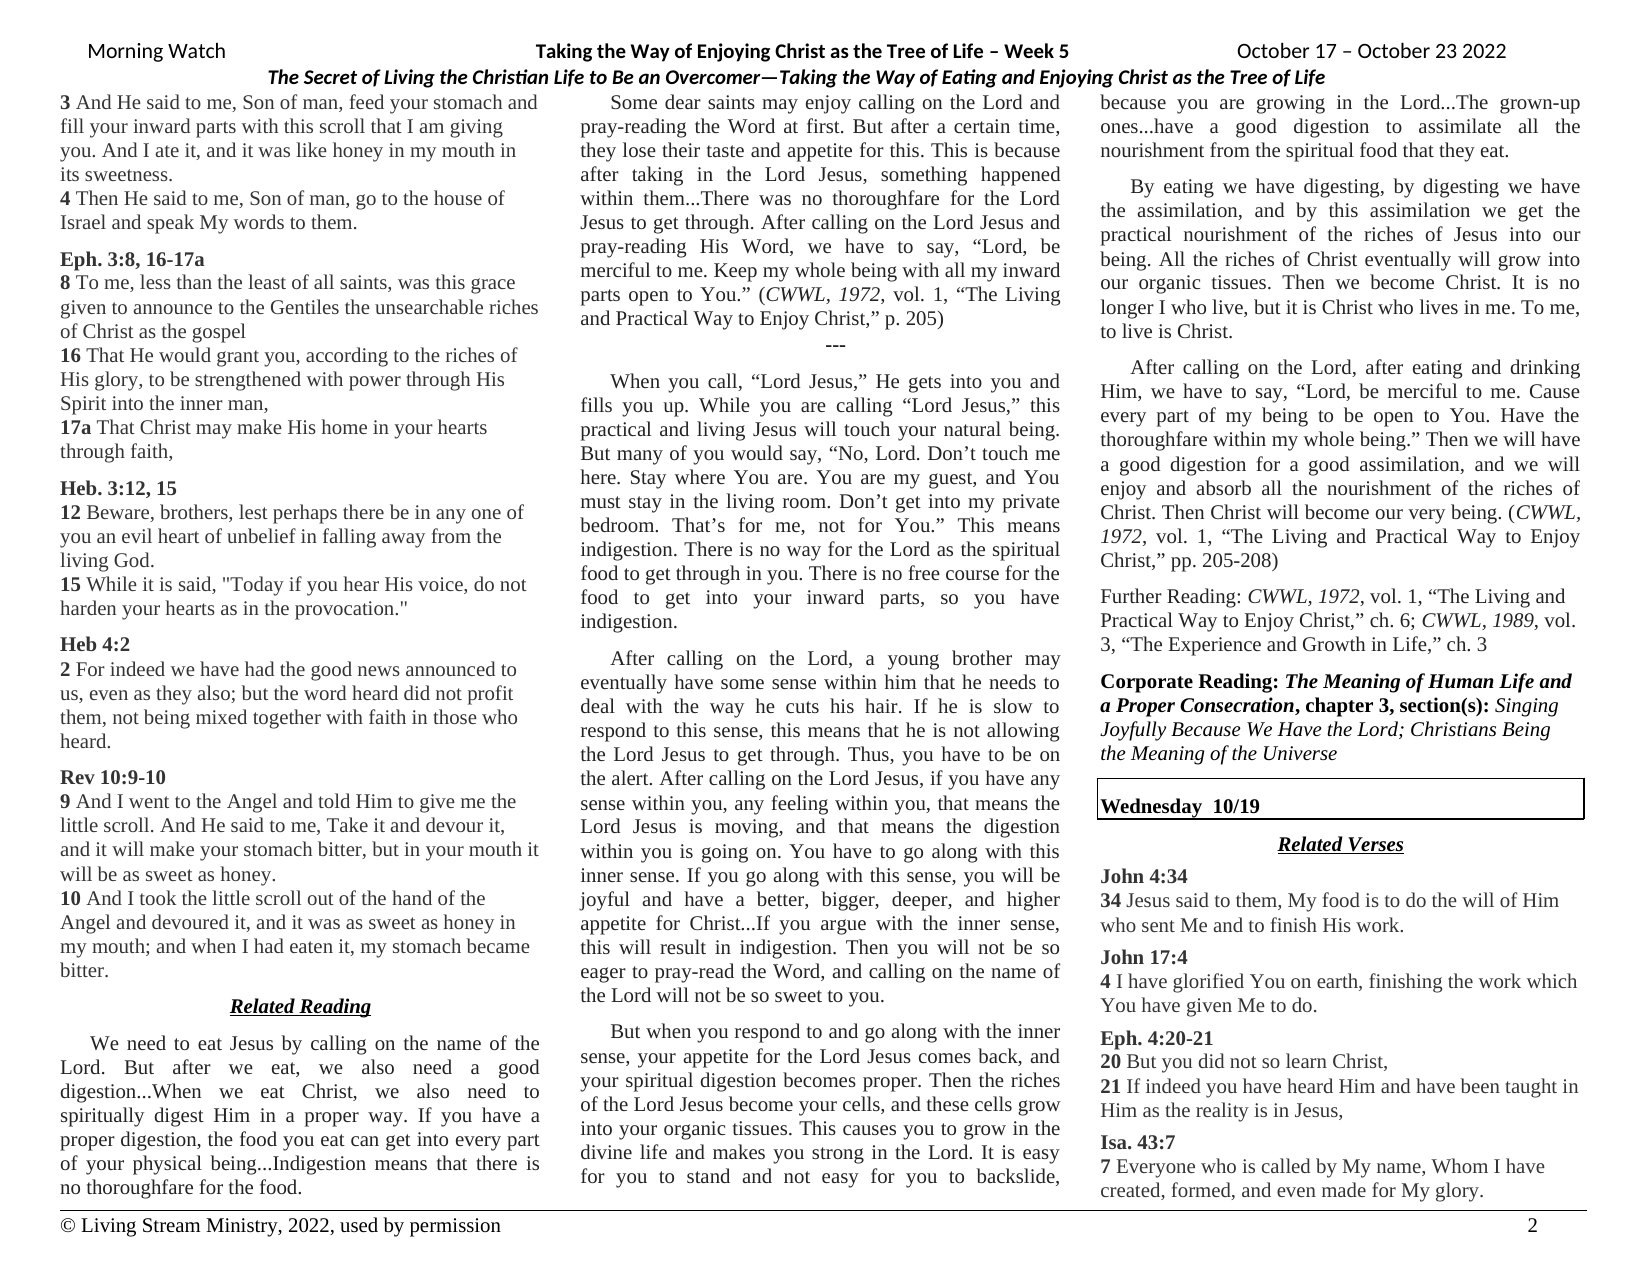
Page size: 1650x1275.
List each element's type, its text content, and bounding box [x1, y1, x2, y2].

text By eating we have digesting, by digesting we have the assimilation, and by this assimilation we get the practical nourishment of the riches of Jesus into our being. All the riches of Christ eventually will grow into our organic tissues. Then we become Christ. It is no longer I who live, but it is Christ who lives in me. To me, to live is Christ. [1100, 174, 1581, 343]
text John 17:4 4 I have glorified You on earth, finishing the work which You have given Me to do. [1100, 945, 1581, 1017]
text Further Reading: CWWL, 1972, vol. 1, “The Living and Practical Way to Enjoy Christ,” ch. 6; CWWL, 1989, vol. 3, “The Experience and Growth in Life,” ch. 3 [1100, 584, 1581, 656]
text But when you respond to and go along with the inner sense, your appetite for the Lord Jesus comes back, and your spiritual digestion becomes proper. Then the riches of the Lord Jesus become your cells, and these cells grow into your organic tissues. This causes you to grow in the divine life and makes you strong in the Lord. It is easy for you to stand and not easy for you to backslide, because you are growing in the Lord...The grown-up ones...have a good digestion to assimilate all the nourishment from the spiritual food that they eat. [580, 1019, 1061, 1188]
text Eph. 4:20-21 20 But you did not so learn Christ, 21 If indeed you have heard Him and have been taught in Him as the reality is in Jesus, [1100, 1025, 1581, 1122]
text Related Reading [60, 994, 541, 1018]
text Some dear saints may enjoy calling on the Lord and pray-reading the Word at first. But after a certain time, they lose their taste and appetite for this. This is because after taking in the Lord Jesus, something happened within them...There was no thoroughfare for the Lord Jesus to get through. After calling on the Lord Jesus and pray-reading His Word, we have to say, “Lord, be merciful to me. Keep my whole being with all my inward parts open to You.” (CWWL, 1972, vol. 1, “The Living and Practical Way to Enjoy Christ,” p. 205) [580, 89, 1061, 330]
text Related Verses [1100, 832, 1581, 856]
text Isa. 43:7 7 Everyone who is called by My name, Whom I have created, formed, and even made for My glory. [1100, 1130, 1581, 1202]
text Wednesday 10/19 [1098, 779, 1583, 818]
text After calling on the Lord, after eating and drinking Him, we have to say, “Lord, be merciful to me. Cause every part of my being to be open to You. Have the thoroughfare within my whole being.” Then we will have a good digestion for a good assimilation, and we will enjoy and absorb all the nourishment of the riches of Christ. Then Christ will become our very being. (CWWL, 1972, vol. 1, “The Living and Practical Way to Enjoy Christ,” pp. 205-208) [1100, 355, 1581, 572]
text Heb. 3:12, 15 12 Beware, brothers, lest perhaps there be in any one of you an evil heart of unbelief in falling away from the living God. 15 While it is said, "Today if you hear His voice, do not harden your hearts as in the provocation." [60, 476, 541, 620]
text But when you respond to and go along with the inner sense, your appetite for the Lord Jesus comes back, and your spiritual digestion becomes proper. Then the riches of the Lord Jesus become your cells, and these cells grow into your organic tissues. This causes you to grow in the divine life and makes you strong in the Lord. It is easy for you to stand and not easy for you to backslide, because you are growing in the Lord...The grown-up ones...have a good digestion to assimilate all the nourishment from the spiritual food that they eat. [1100, 89, 1581, 162]
text Corporate Reading: The Meaning of Human Life and a Proper Consecration, chapter 3, section(s): Singing Joyfully Because We Have the Lord; Christians Being the Meaning of the Universe [1100, 669, 1581, 765]
text 3 And He said to me, Son of man, feed your stomach and fill your inward parts with this scroll that I am giving you. And I ate it, and it was like honey in my mouth in its sweetness. 4 Then He said to me, Son of man, go to the house of Israel and speak My words to them. [60, 89, 541, 234]
text Eph. 3:8, 16-17a 8 To me, less than the least of all saints, was this grace given to announce to the Gentiles the unsearchable riches of Christ as the gospel 16 That He would grant you, according to the riches of His glory, to be strengthened with power through His Spirit into the inner man, 17a That Christ may make His home in your hearts through faith, [60, 246, 541, 463]
text We need to eat Jesus by calling on the name of the Lord. But after we eat, we also need a good digestion...When we eat Christ, we also need to spiritually digest Him in a proper way. If you have a proper digestion, the food you eat can get into every part of your physical being...Indigestion means that there is no thoroughfare for the food. [60, 1031, 541, 1199]
text --- [580, 332, 1061, 356]
text When you call, “Lord Jesus,” He gets into you and fills you up. While you are calling “Lord Jesus,” this practical and living Jesus will touch your natural being. But many of you would say, “No, Lord. Don’t touch me here. Stay where You are. You are my guest, and You must stay in the living room. Don’t get into my private bedroom. That’s for me, not for You.” This means indigestion. There is no way for the Lord as the spiritual food to get through in you. There is no free course for the food to get into your inward parts, so you have indigestion. [580, 369, 1061, 633]
text Rev 10:9-10 9 And I went to the Angel and told Him to give me the little scroll. And He said to me, Take it and devour it, and it will make your stomach bitter, but in your mouth it will be as sweet as honey. 10 And I took the little scroll out of the hand of the Angel and devoured it, and it was as sweet as honey in my mouth; and when I had eaten it, my stomach became bitter. [60, 765, 541, 982]
text After calling on the Lord, a young brother may eventually have some sense within him that he needs to deal with the way he cuts his hair. If he is slow to respond to this sense, this means that he is not allowing the Lord Jesus to get through. Thus, you have to be on the alert. After calling on the Lord Jesus, if you have any sense within you, any feeling within you, that means the Lord Jesus is moving, and that means the digestion within you is going on. You have to go along with this inner sense. If you go along with this sense, you will be joyful and have a better, bigger, deeper, and higher appetite for Christ...If you argue with the inner sense, this will result in indigestion. Then you will not be so eager to pray-read the Word, and calling on the name of the Lord will not be so sweet to you. [580, 646, 1061, 1007]
text John 4:34 34 Jesus said to them, My food is to do the will of Him who sent Me and to finish His work. [1100, 864, 1581, 937]
text Heb 4:2 2 For indeed we have had the good news announced to us, even as they also; but the word heard did not profit them, not being mixed together with faith in those who heard. [60, 632, 541, 753]
